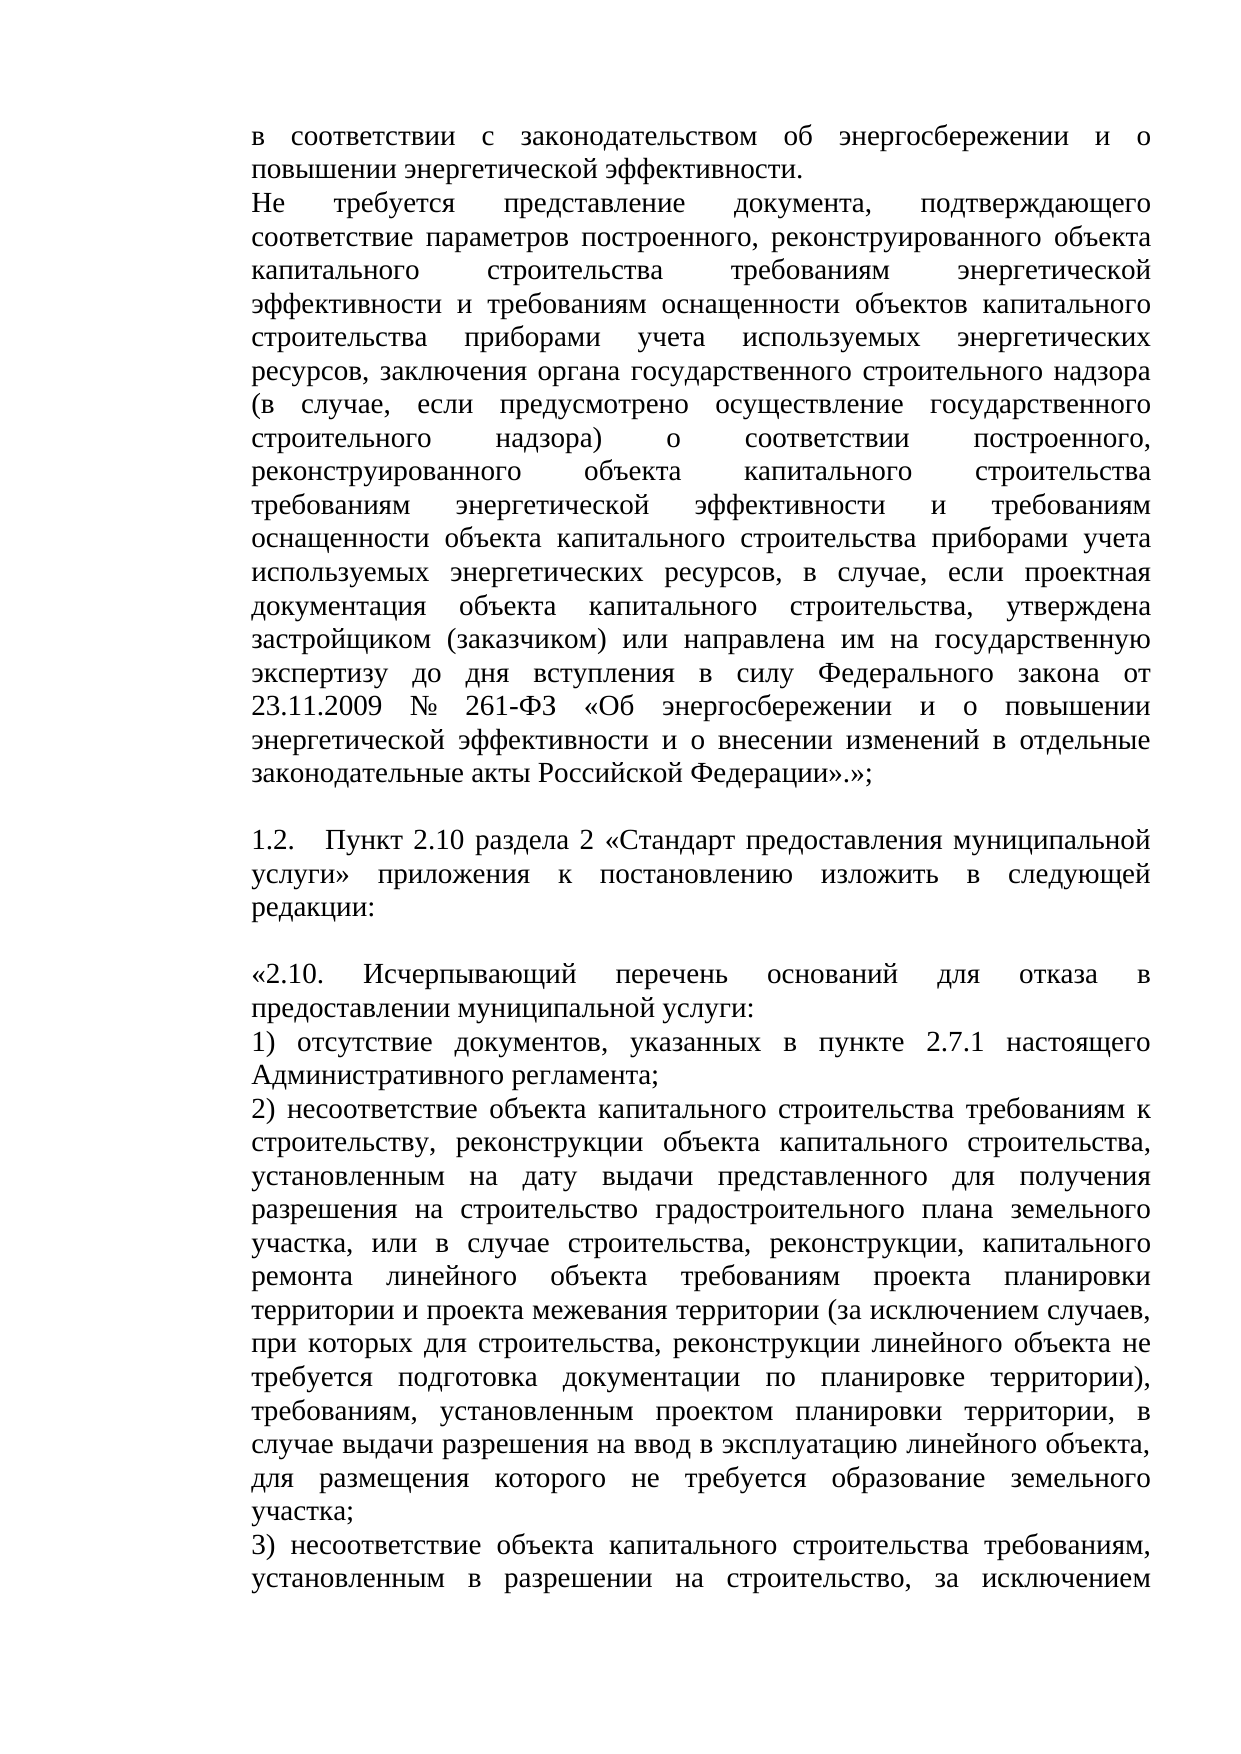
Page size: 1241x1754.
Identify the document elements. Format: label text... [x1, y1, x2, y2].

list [251, 1527, 1152, 1594]
list Пункт 2.10 раздела 2 «Стандарт предоставления муниципальной услуги» приложения к постановлению изложить в следующей редакции: [251, 822, 1152, 923]
list Не требуется представление документа, подтверждающего соответствие параметров построенного, реконструированного объекта капитального строительства требованиям энергетической эффективности и требованиям оснащенности объектов капитального строительства приборами учета используемых энергетических ресурсов, заключения органа государственного строительного надзора (в случае, если предусмотрено осуществление государственного строительного надзора) о соответствии построенного, реконструированного объекта капитального строительства требованиям энергетической эффективности и требованиям оснащенности объекта капитального строительства приборами учета используемых энергетических ресурсов, в случае, если проектная документация объекта капитального строительства, утверждена застройщиком (заказчиком) или направлена им на государственную экспертизу до дня вступления в силу Федерального закона от 23.11.2009 № 261-ФЗ «Об энергосбережении и о повышении энергетической эффективности и о внесении изменений в отдельные законодательные акты Российской Федерации».»; [251, 185, 1152, 789]
list «2.10. Исчерпывающий перечень оснований для отказа в предоставлении муниципальной услуги: [251, 957, 1152, 1024]
list 2) несоответствие объекта капитального строительства требованиям к строительству, реконструкции объекта капитального строительства, установленным на дату выдачи представленного для получения разрешения на строительство градостроительного плана земельного участка, или в случае строительства, реконструкции, капитального ремонта линейного объекта требованиям проекта планировки территории и проекта межевания территории (за исключением случаев, при которых для строительства, реконструкции линейного объекта не требуется подготовка документации по планировке территории), требованиям, установленным проектом планировки территории, в случае выдачи разрешения на ввод в эксплуатацию линейного объекта, для размещения которого не требуется образование земельного участка; [251, 1091, 1152, 1527]
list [251, 118, 1152, 185]
list 1) отсутствие документов, указанных в пункте 2.7.1 настоящего Административного регламента; [251, 1024, 1152, 1091]
